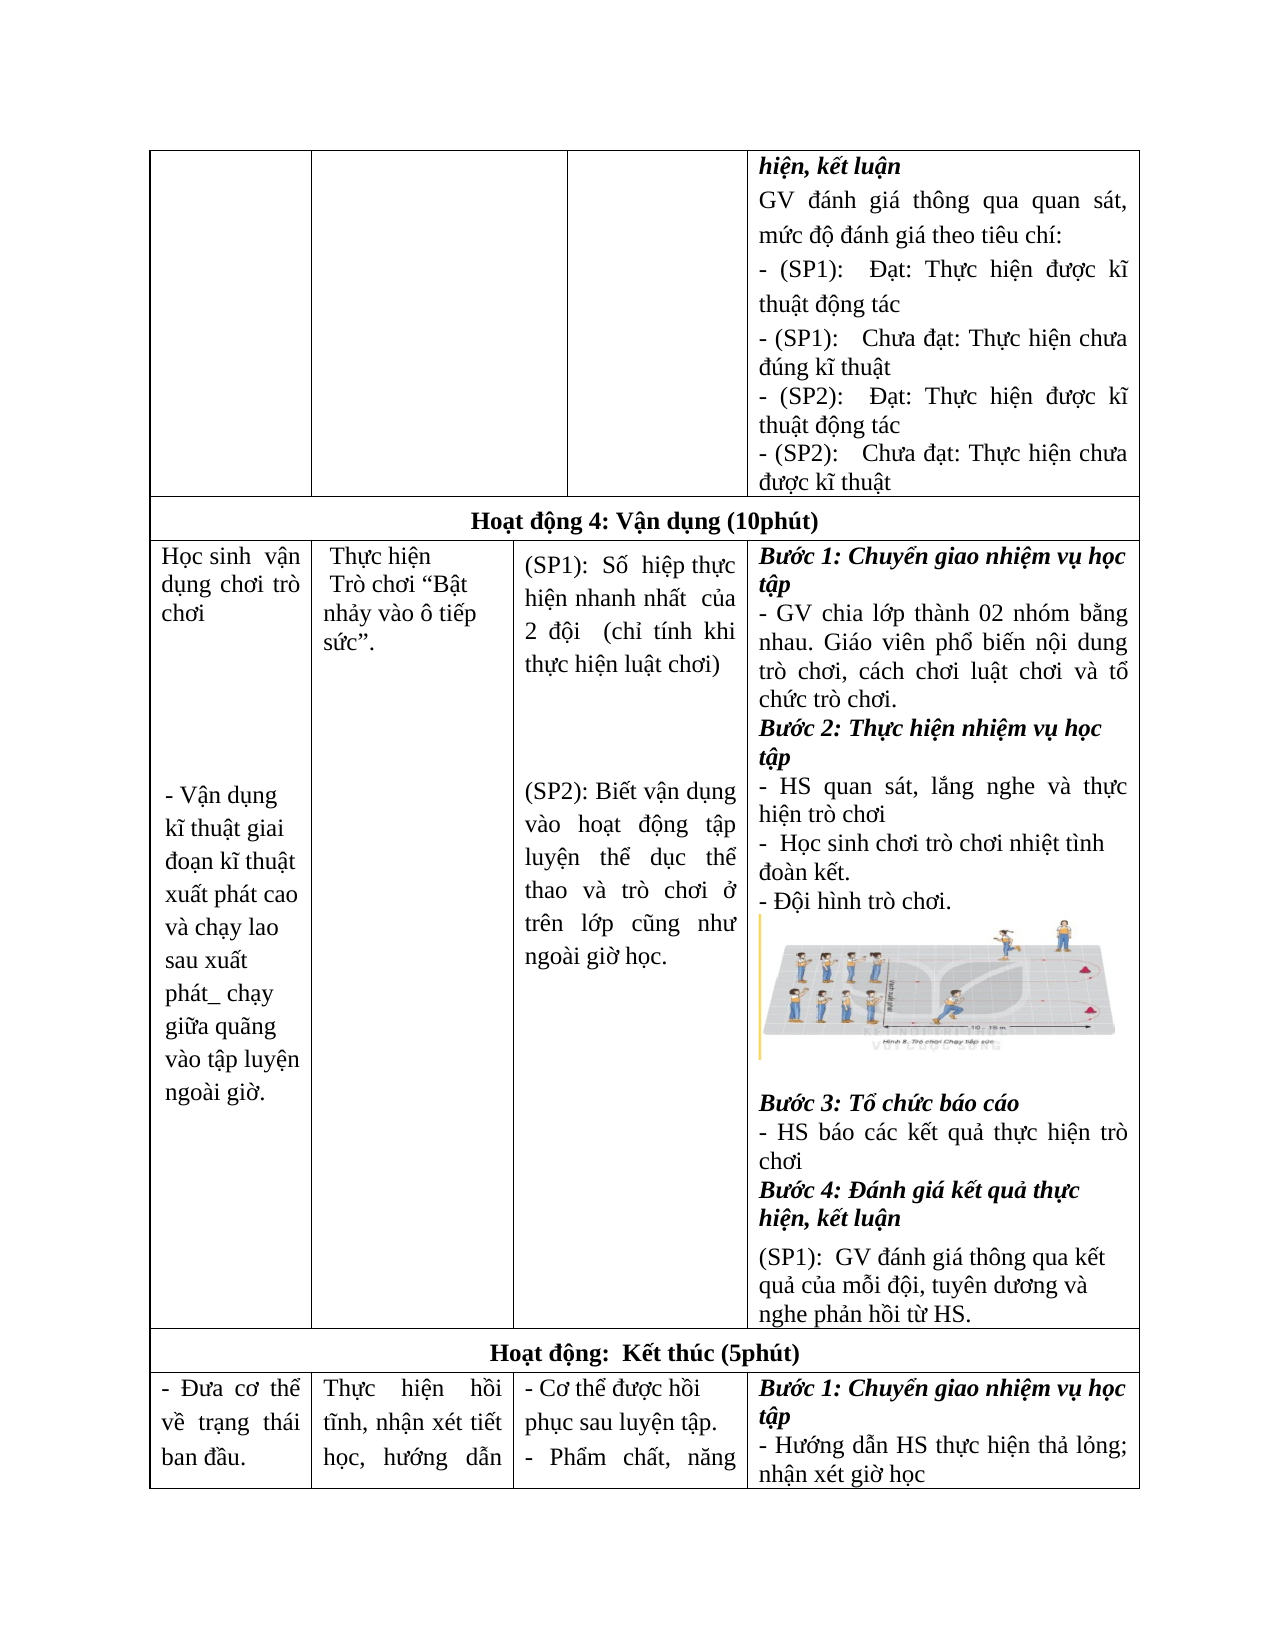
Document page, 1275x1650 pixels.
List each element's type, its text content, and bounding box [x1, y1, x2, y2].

table_cell Bước 1: Chuyển giao nhiệm vụ học tập - GV chia lớp thành 02 nhóm bằng nhau. Giáo viên phổ biến nội dung trò chơi, cách chơi luật chơi và tổ chức trò chơi. Bước 2: Thực hiện nhiệm vụ học tập - HS quan sát, lắng nghe và thực hiện trò chơi - Học sinh chơi trò chơi nhiệt tình đoàn kết. - Đội hình trò chơi. Bước 3: Tổ chức báo cáo - HS báo các kết quả thực hiện trò chơi Bước 4: Đánh giá kết quả thực hiện, kết luận (SP1): GV đánh giá thông qua kết quả của mỗi đội, tuyên dương và nghe phản hồi từ HS. [748, 541, 1139, 1328]
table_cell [748, 151, 1139, 496]
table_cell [312, 1373, 513, 1488]
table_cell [568, 151, 747, 496]
table_cell Thực hiện Trò chơi “Bật nhảy vào ô tiếp sức”. [312, 541, 513, 1328]
table_cell (SP1): Số hiệp thực hiện nhanh nhất của 2 đội (chỉ tính khi thực hiện luật chơi) (SP2): Biết vận dụng vào hoạt động tập luyện thể dục thể thao và trò chơi ở trên lớp cũng như ngoài giờ học. [514, 541, 747, 1328]
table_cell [312, 151, 567, 496]
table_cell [151, 151, 311, 496]
table_cell Học sinh vận dụng chơi trò chơi - Vận dụng kĩ thuật giai đoạn kĩ thuật xuất phát cao và chạy lao sau xuất phát_ chạy giữa quãng vào tập luyện ngoài giờ. [151, 541, 311, 1328]
table_cell Hoạt động: Kết thúc (5phút) [151, 1329, 1139, 1372]
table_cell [151, 1373, 311, 1488]
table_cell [514, 1373, 747, 1488]
picture [758, 914, 1115, 1060]
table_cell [748, 1373, 1139, 1488]
table_cell Hoạt động 4: Vận dụng (10phút) [151, 497, 1139, 540]
